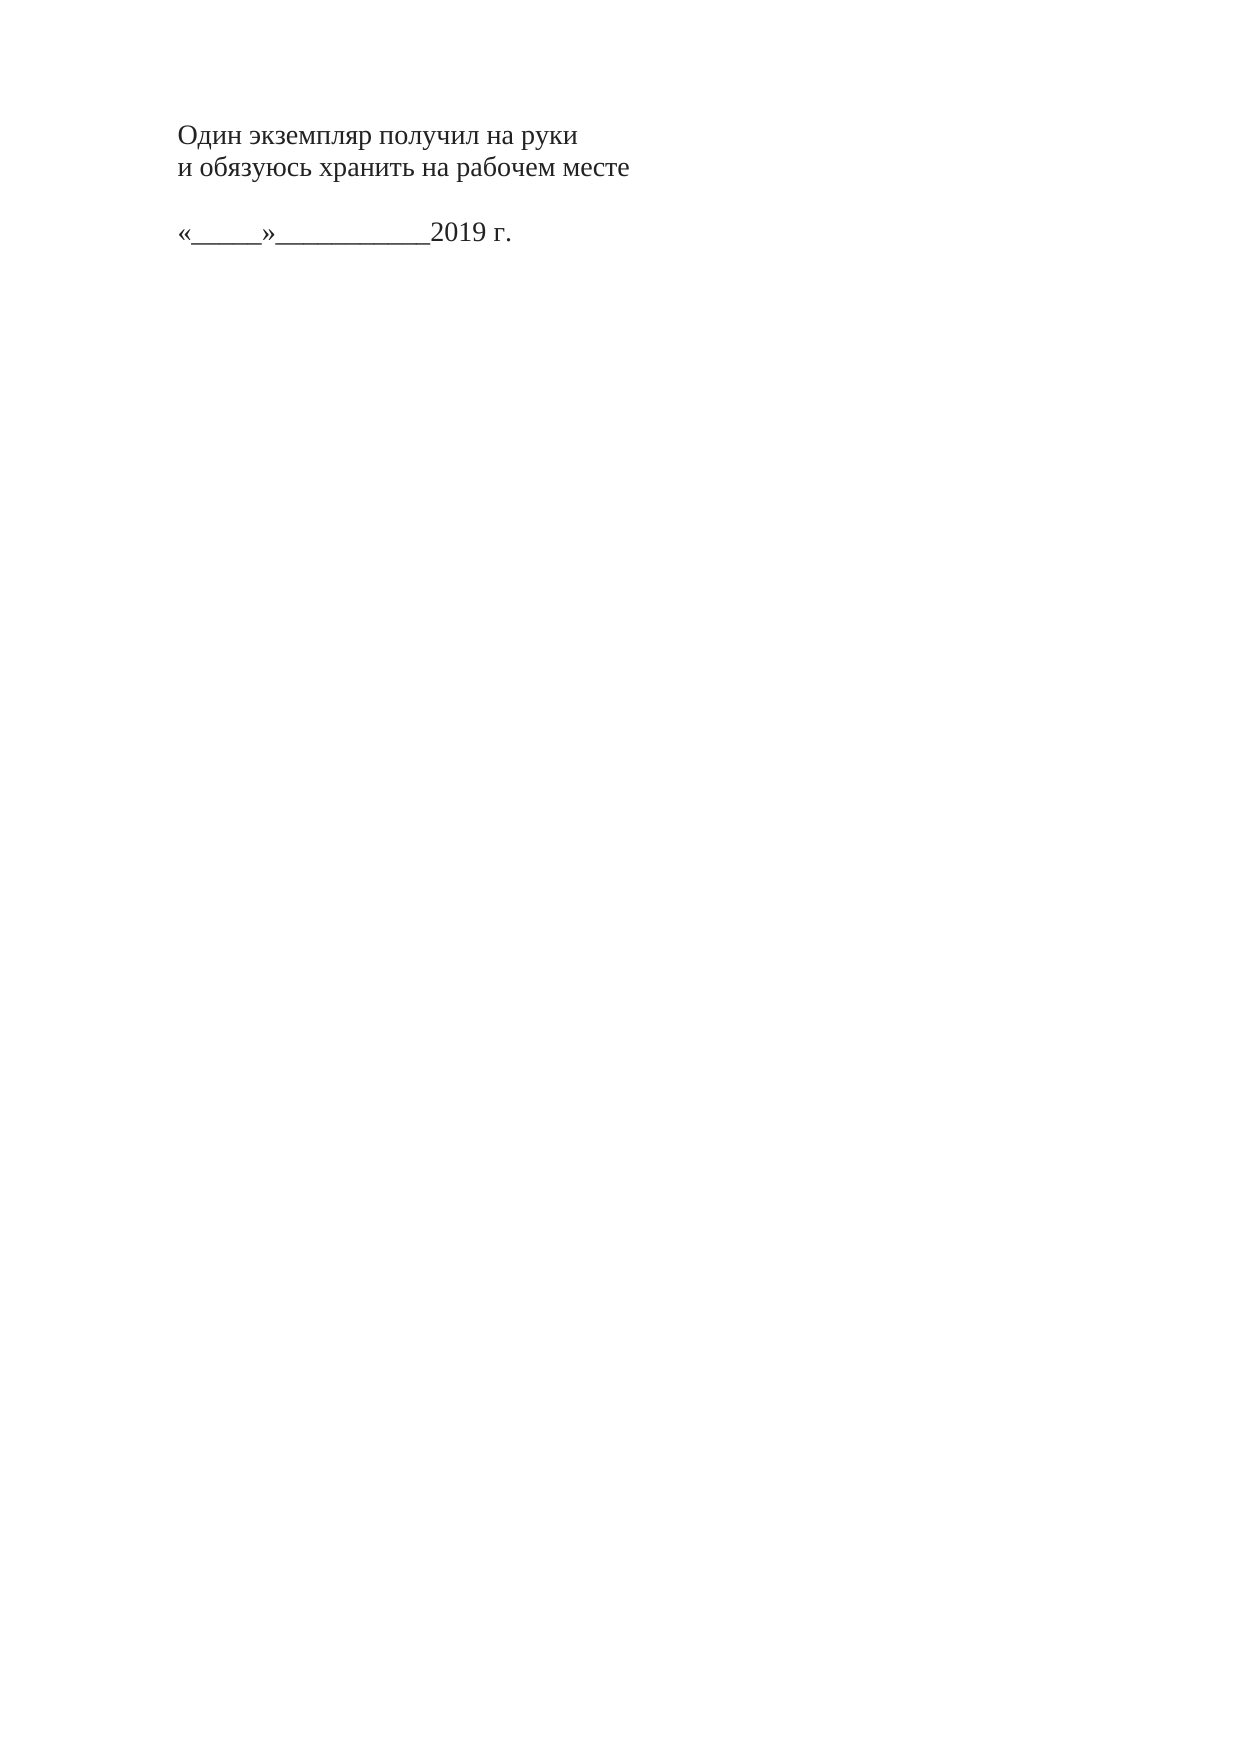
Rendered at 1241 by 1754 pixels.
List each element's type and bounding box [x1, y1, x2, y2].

text [177, 118, 1152, 248]
